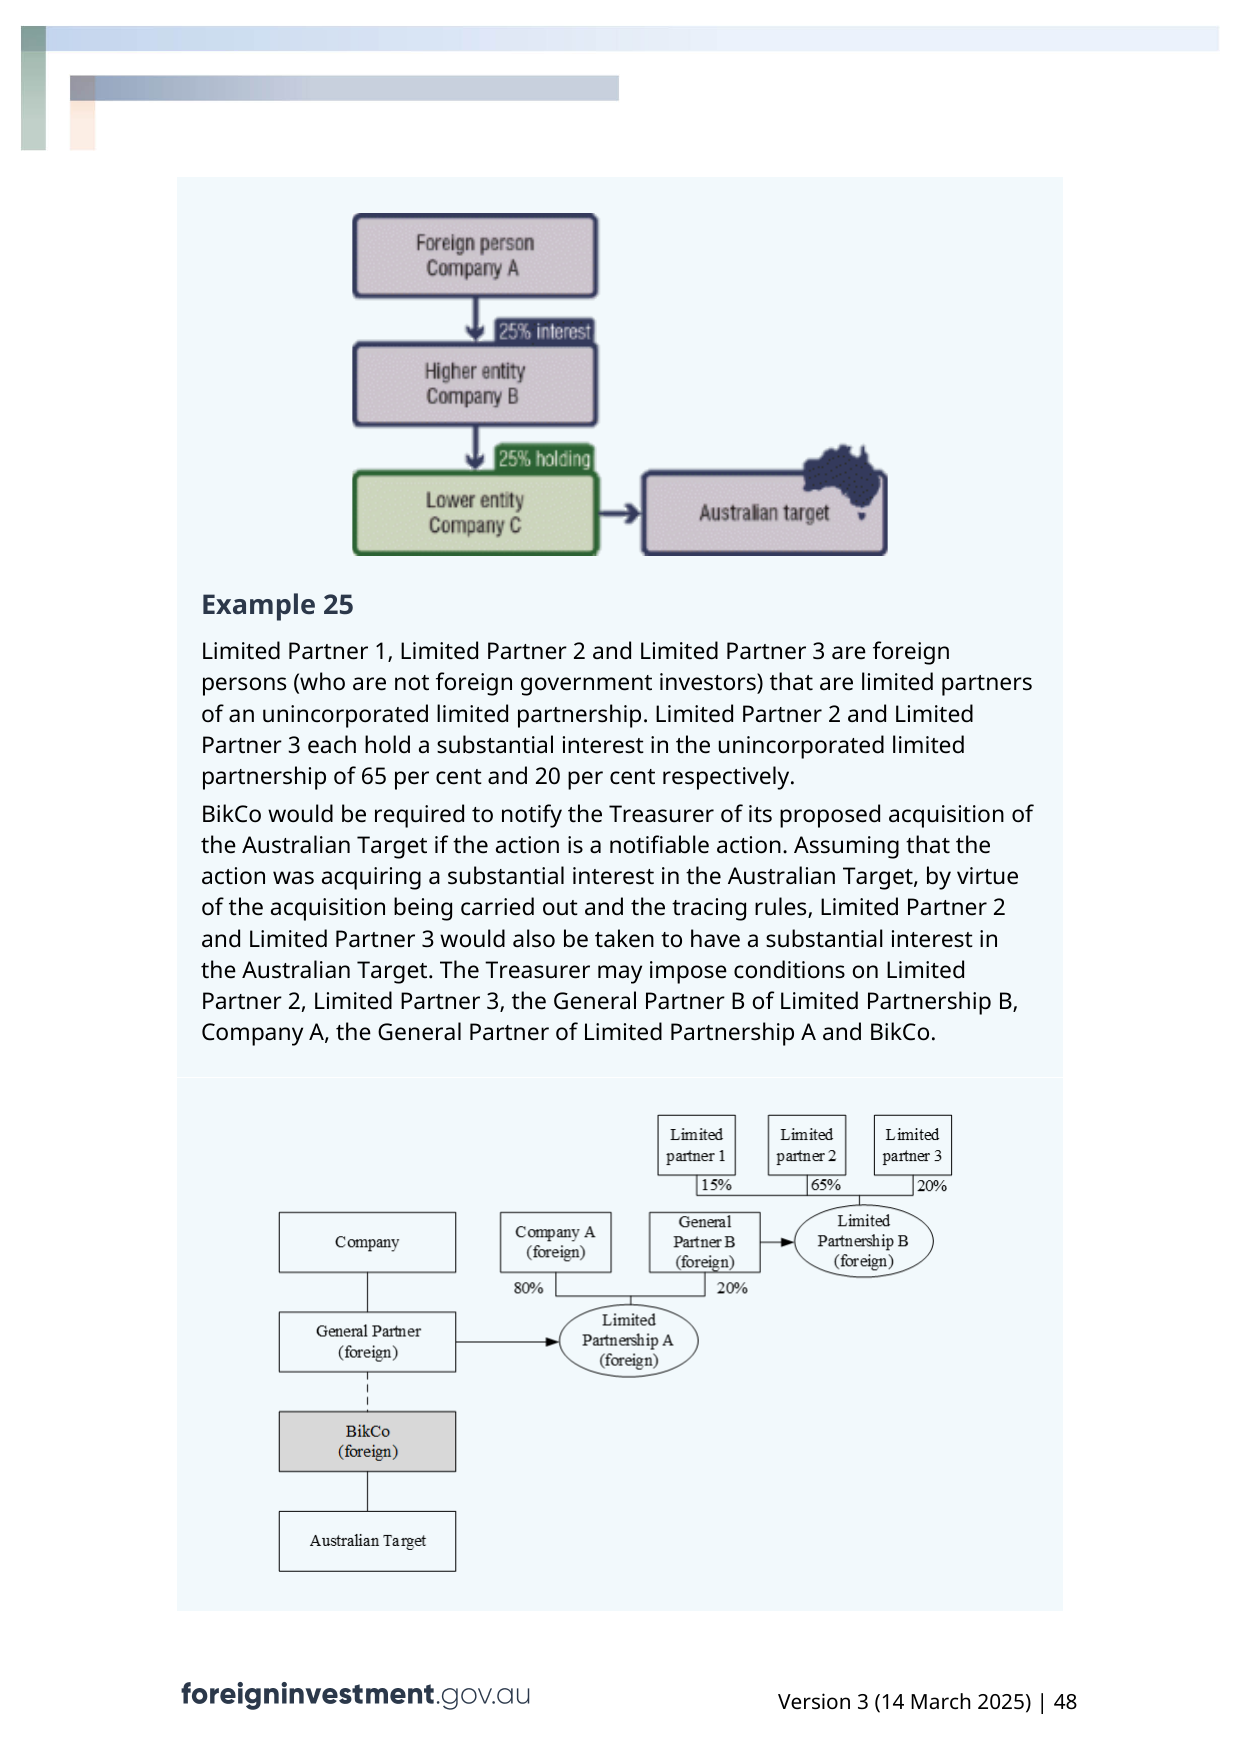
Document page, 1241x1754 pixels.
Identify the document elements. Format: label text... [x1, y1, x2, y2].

picture [352, 213, 888, 556]
picture [277, 1113, 964, 1575]
picture [177, 1676, 535, 1710]
picture [0, 1, 1241, 174]
